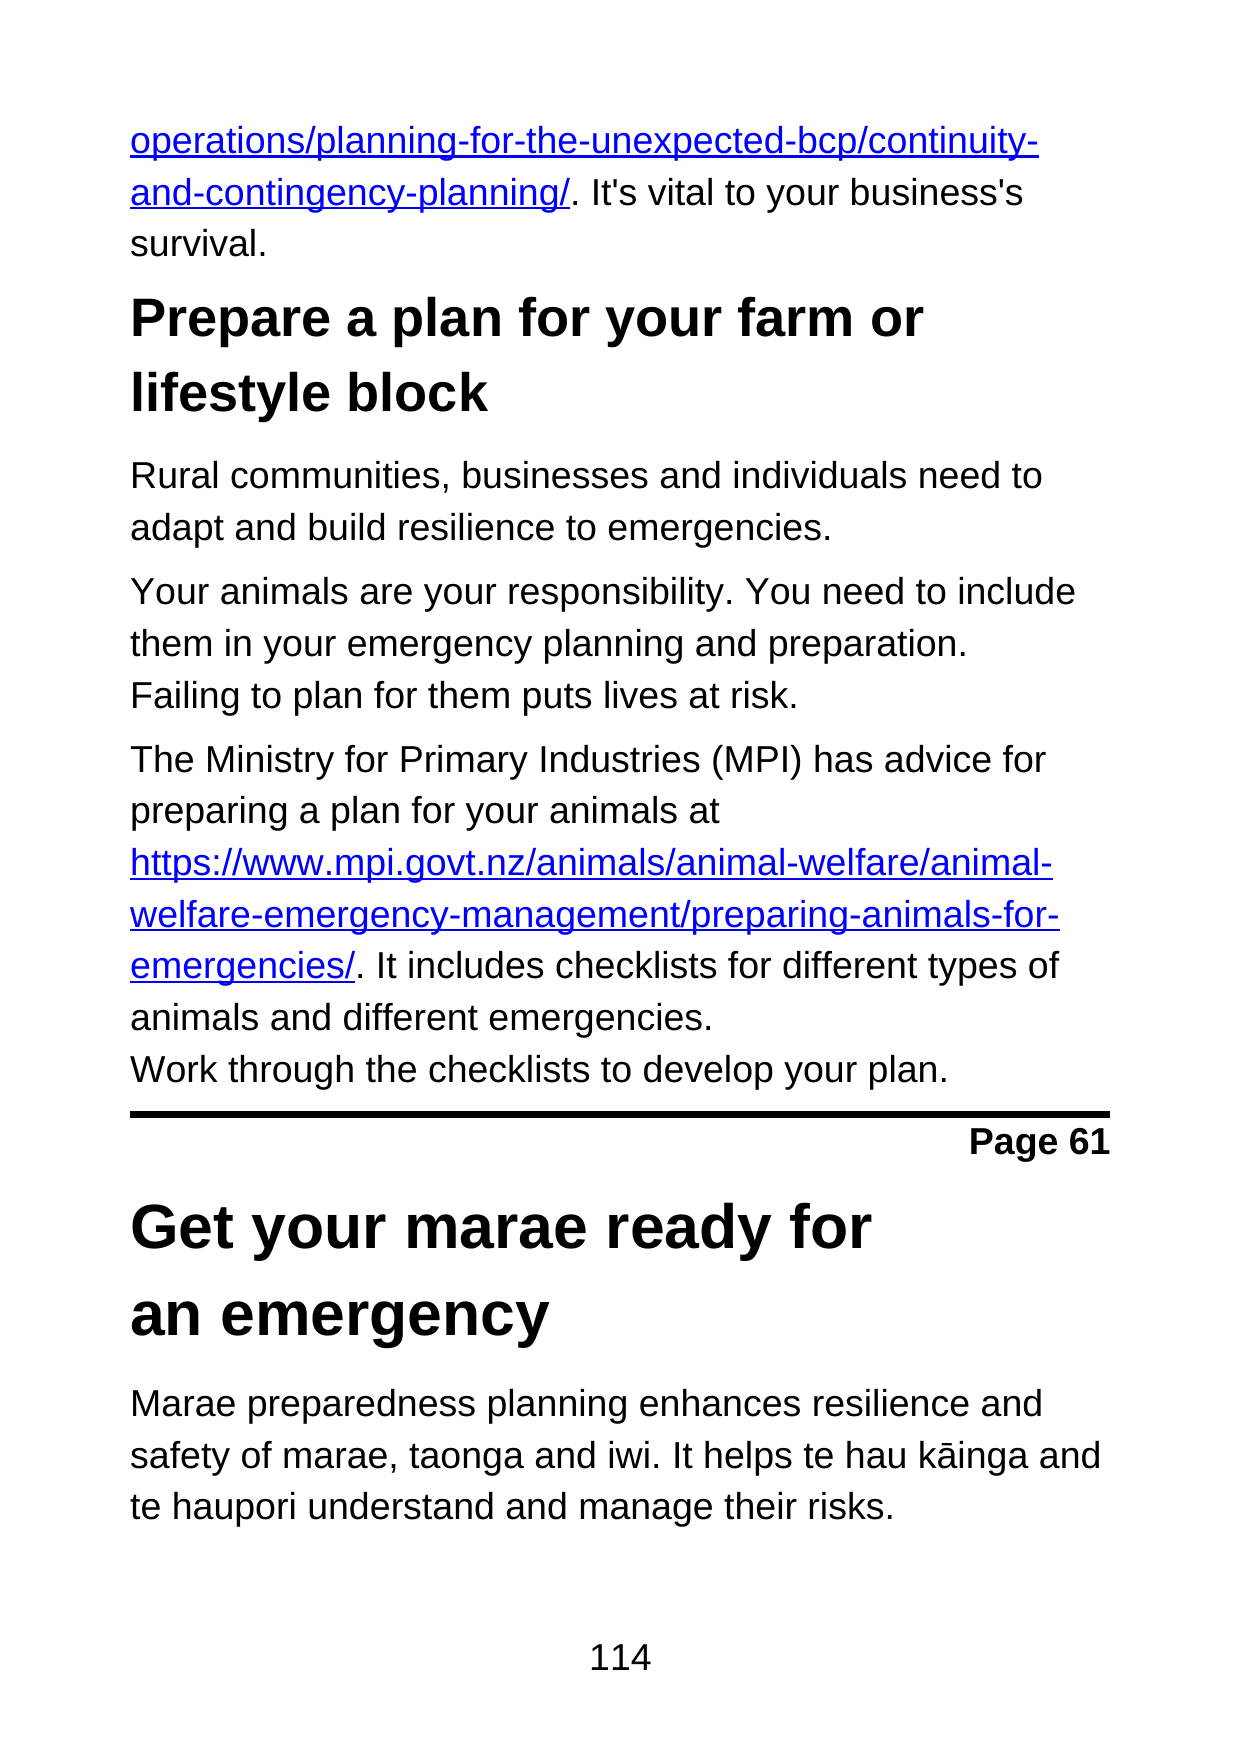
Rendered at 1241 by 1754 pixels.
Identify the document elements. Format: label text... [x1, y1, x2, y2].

subtitle Get your marae ready for an emergency [130, 1190, 1110, 1348]
text Your animals are your responsibility. You need to include them in your emergency planning and preparation. Failing to plan for them puts lives at risk. [130, 569, 1110, 716]
text Rural communities, businesses and individuals need to adapt and build resilience to emergencies. [130, 454, 1110, 548]
text The Ministry for Primary Industries (MPI) has advice for preparing a plan for your animals at https://www.mpi.govt.nz/animals/animal-welfare/animal-welfare-emergency-management/preparing-animals-for-emergencies/. It includes checklists for different types of animals and different emergencies. Work through the checklists to develop your plan. [130, 737, 1110, 1090]
text Marae preparedness planning enhances resilience and safety of marae, taonga and iwi. It helps te hau kāinga and te haupori understand and manage their risks. [130, 1381, 1110, 1528]
text Page 61 [130, 1118, 1110, 1163]
subtitle Prepare a plan for your farm or lifestyle block [130, 286, 1110, 423]
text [130, 118, 1110, 264]
